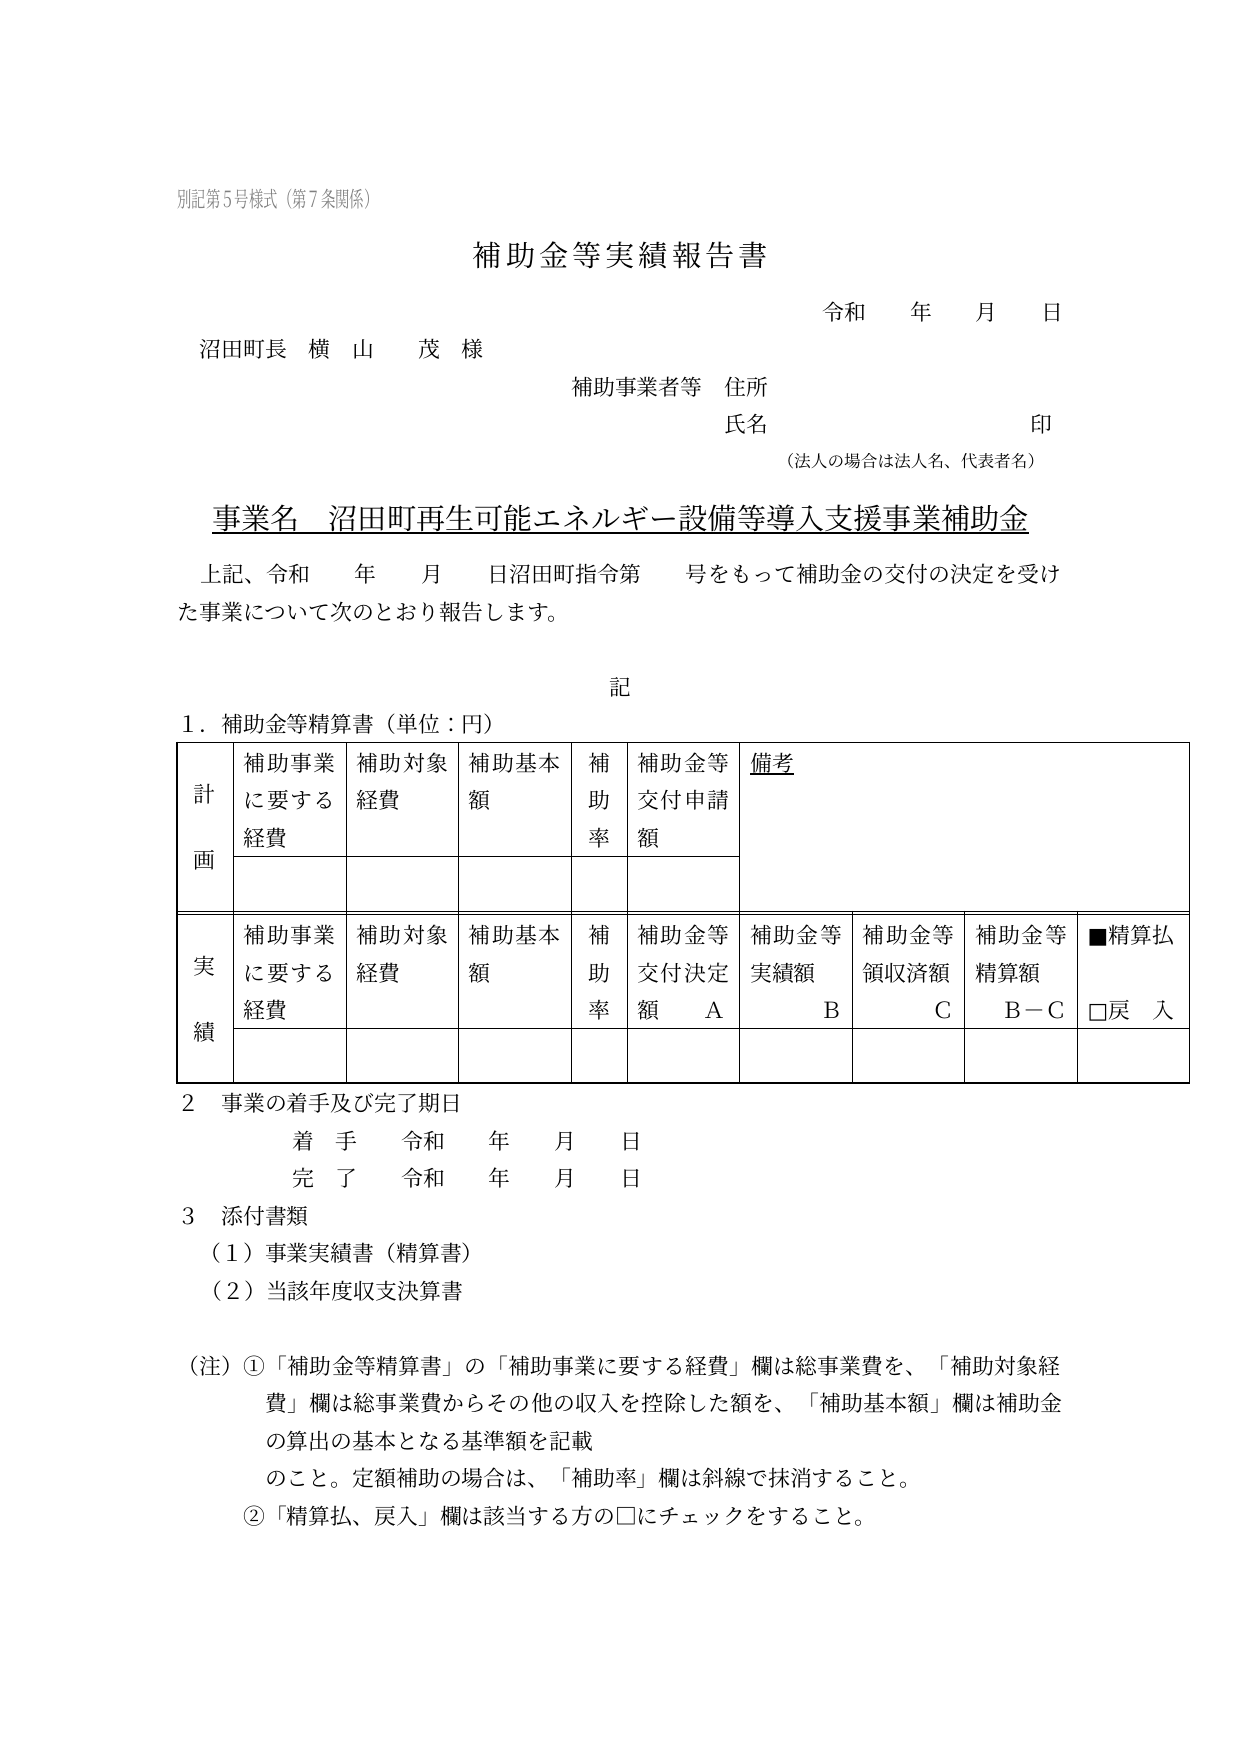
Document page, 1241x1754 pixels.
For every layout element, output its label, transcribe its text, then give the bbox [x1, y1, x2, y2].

table_cell [965, 1029, 1077, 1082]
table_header 補助金等交付申請額 [628, 743, 739, 856]
text 氏名 印 [177, 404, 1063, 442]
table_cell [234, 1029, 346, 1082]
text １．補助金等精算書（単位：円） [177, 704, 1063, 742]
text ３ 添付書類 [177, 1196, 1063, 1234]
text ２ 事業の着手及び完了期日 着 手 令和 年 月 日 完 了 令和 年 月 日 [177, 1084, 1063, 1196]
text （注）①「補助金等精算書」の「補助事業に要する経費」欄は総事業費を、「補助対象経費」欄は総事業費からその他の収入を控除した額を、「補助基本額」欄は補助金の算出の基本となる基準額を記載 [177, 1346, 1063, 1459]
table_cell 実 績 [178, 915, 233, 1082]
table_header 補助対象経費 [347, 743, 458, 856]
text 別記第５号様式（第７条関係） [177, 179, 1063, 217]
table_cell [740, 1029, 852, 1082]
table_cell [572, 857, 627, 911]
table_cell [853, 1029, 964, 1082]
table_header 補助基本額 [459, 743, 571, 856]
text ②「精算払、戻入」欄は該当する方の□にチェックをすること。 [177, 1496, 1063, 1534]
text 補助金等実績報告書 [177, 217, 1063, 292]
text 上記、令和 年 月 日沼田町指令第 号をもって補助金の交付の決定を受けた事業について次のとおり報告します。 [177, 554, 1063, 629]
text （１）事業実績書（精算書） （２）当該年度収支決算書 [177, 1234, 1063, 1309]
table_cell 補助金等実績額 Ｂ [740, 915, 852, 1028]
text 記 [177, 667, 1063, 704]
table_header 計 画 [178, 743, 233, 911]
table_cell 補助対象経費 [347, 915, 458, 1028]
table_cell [1078, 1029, 1189, 1082]
table_cell 補助事業に要する経費 [234, 915, 346, 1028]
table_cell 補助金等領収済額 Ｃ [853, 915, 964, 1028]
text 補助事業者等 住所 [177, 367, 1063, 404]
table_cell 補助率 [572, 915, 627, 1028]
table_header 備考 [740, 743, 1189, 911]
table_cell [459, 1029, 571, 1082]
table_cell 補助金等精算額 Ｂ－Ｃ [965, 915, 1077, 1028]
table_cell [459, 857, 571, 911]
text （法人の場合は法人名、代表者名） [177, 442, 1063, 479]
table_cell [628, 857, 739, 911]
table_cell [347, 857, 458, 911]
text 令和 年 月 日 [177, 292, 1063, 329]
table_cell ■精算払 □戻 入 [1078, 915, 1189, 1028]
table_cell [572, 1029, 627, 1082]
table_cell [628, 1029, 739, 1082]
table_header 補助率 [572, 743, 627, 856]
table_cell 補助金等交付決定額 Ａ [628, 915, 739, 1028]
text のこと。定額補助の場合は、「補助率」欄は斜線で抹消すること。 [177, 1459, 1063, 1496]
text 沼田町長 横 山 茂 様 [177, 329, 1063, 367]
table_cell [347, 1029, 458, 1082]
text 事業名 沼田町再生可能エネルギー設備等導入支援事業補助金 [177, 479, 1063, 554]
table_cell [234, 857, 346, 911]
table_header 補助事業に要する経費 [234, 743, 346, 856]
table_cell 補助基本額 [459, 915, 571, 1028]
